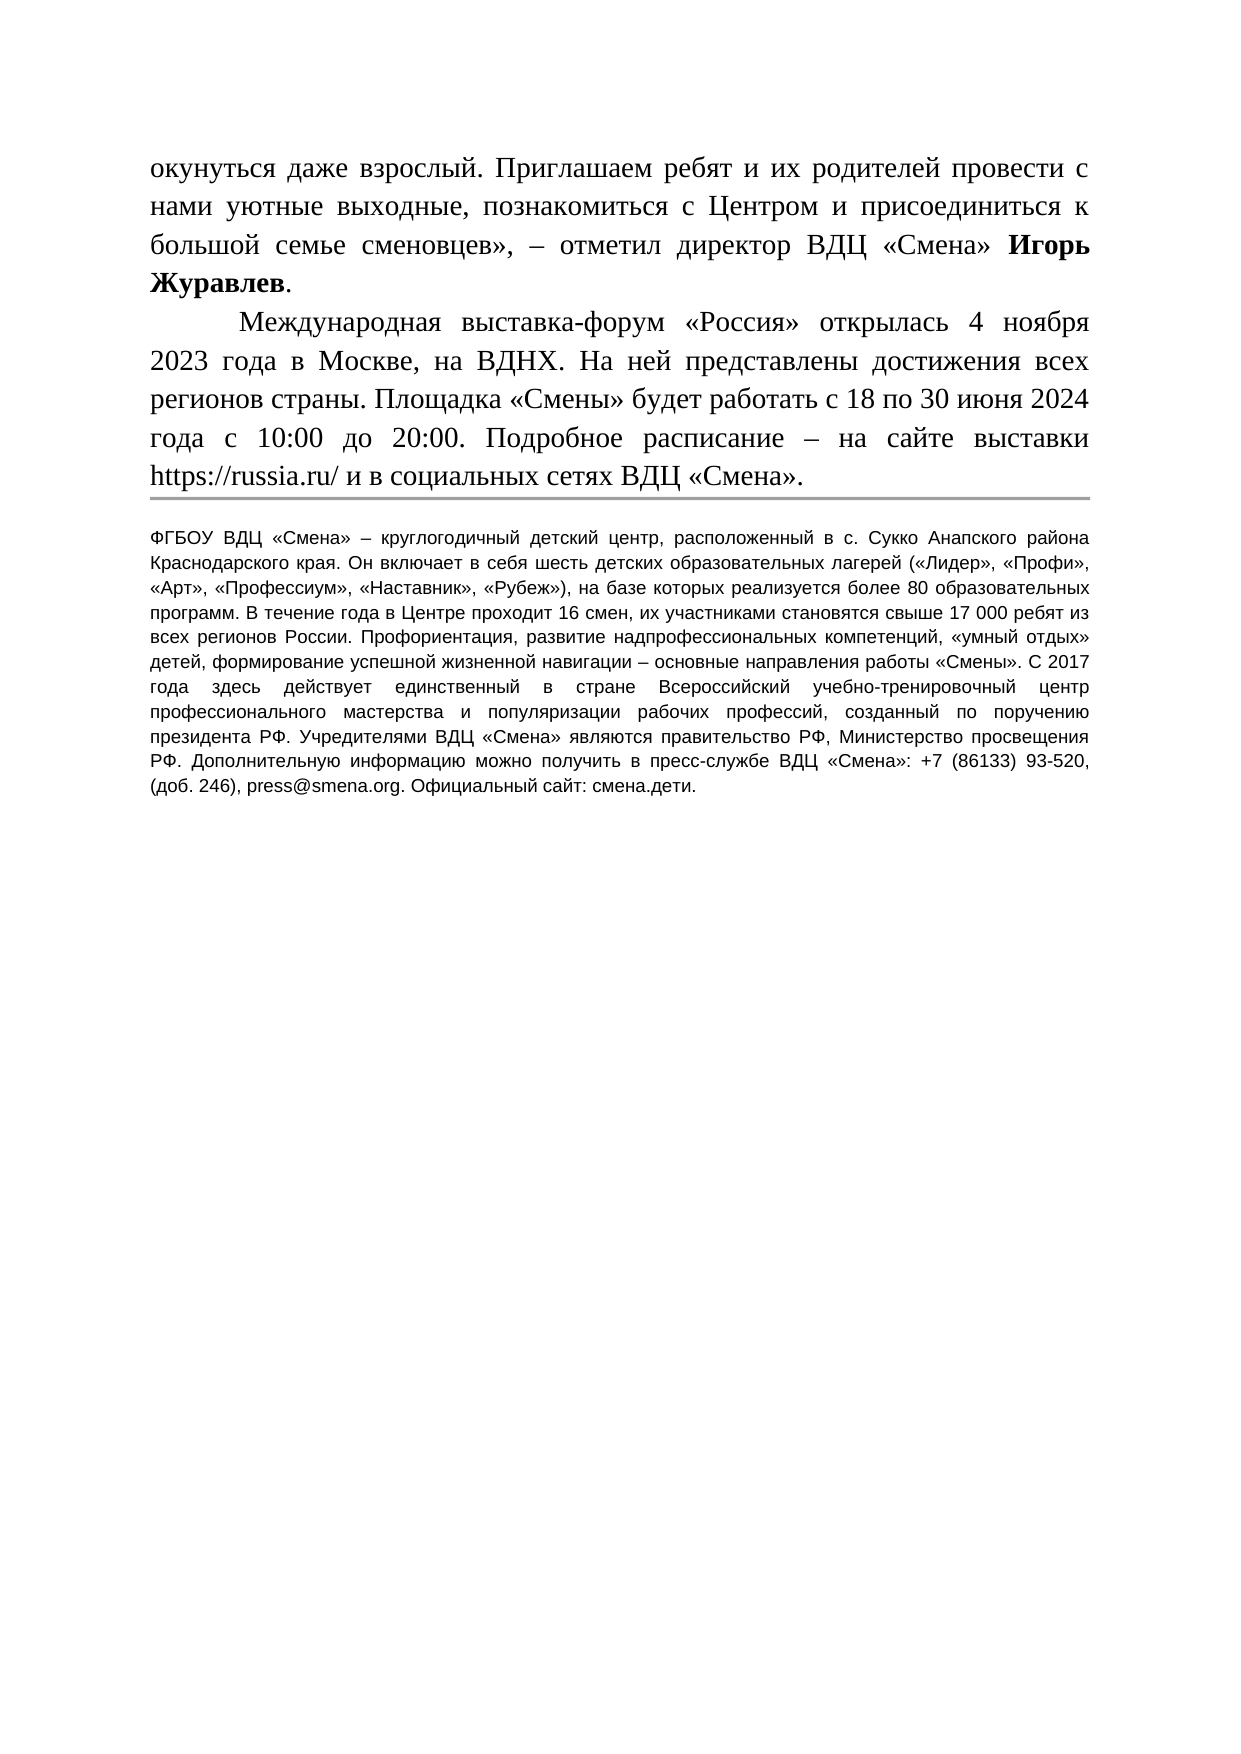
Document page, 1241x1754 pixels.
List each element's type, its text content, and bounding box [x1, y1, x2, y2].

text Международная выставка-форум «Россия» открылась 4 ноября 2023 года в Москве, на ВДНХ. На ней представлены достижения всех регионов страны. Площадка «Смены» будет работать с 18 по 30 июня 2024 года с 10:00 до 20:00. Подробное расписание – на сайте выставки https://russia.ru/ и в социальных сетях ВДЦ «Смена». [150, 304, 1090, 492]
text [150, 150, 1090, 299]
text ФГБОУ ВДЦ «Смена» – круглогодичный детский центр, расположенный в с. Сукко Анапского района Краснодарского края. Он включает в себя шесть детских образовательных лагерей («Лидер», «Профи», «Арт», «Профессиум», «Наставник», «Рубеж»), на базе которых реализуется более 80 образовательных программ. В течение года в Центре проходит 16 смен, их участниками становятся свыше 17 000 ребят из всех регионов России. Профориентация, развитие надпрофессиональных компетенций, «умный отдых» детей, формирование успешной жизненной навигации – основные направления работы «Смены». С 2017 года здесь действует единственный в стране Всероссийский учебно-тренировочный центр профессионального мастерства и популяризации рабочих профессий, созданный по поручению президента РФ. Учредителями ВДЦ «Смена» являются правительство РФ, Министерство просвещения РФ. Дополнительную информацию можно получить в пресс-службе ВДЦ «Смена»: +7 (86133) 93-520, (доб. 246), press@smena.org. Официальный сайт: смена.дети. [150, 527, 1090, 797]
